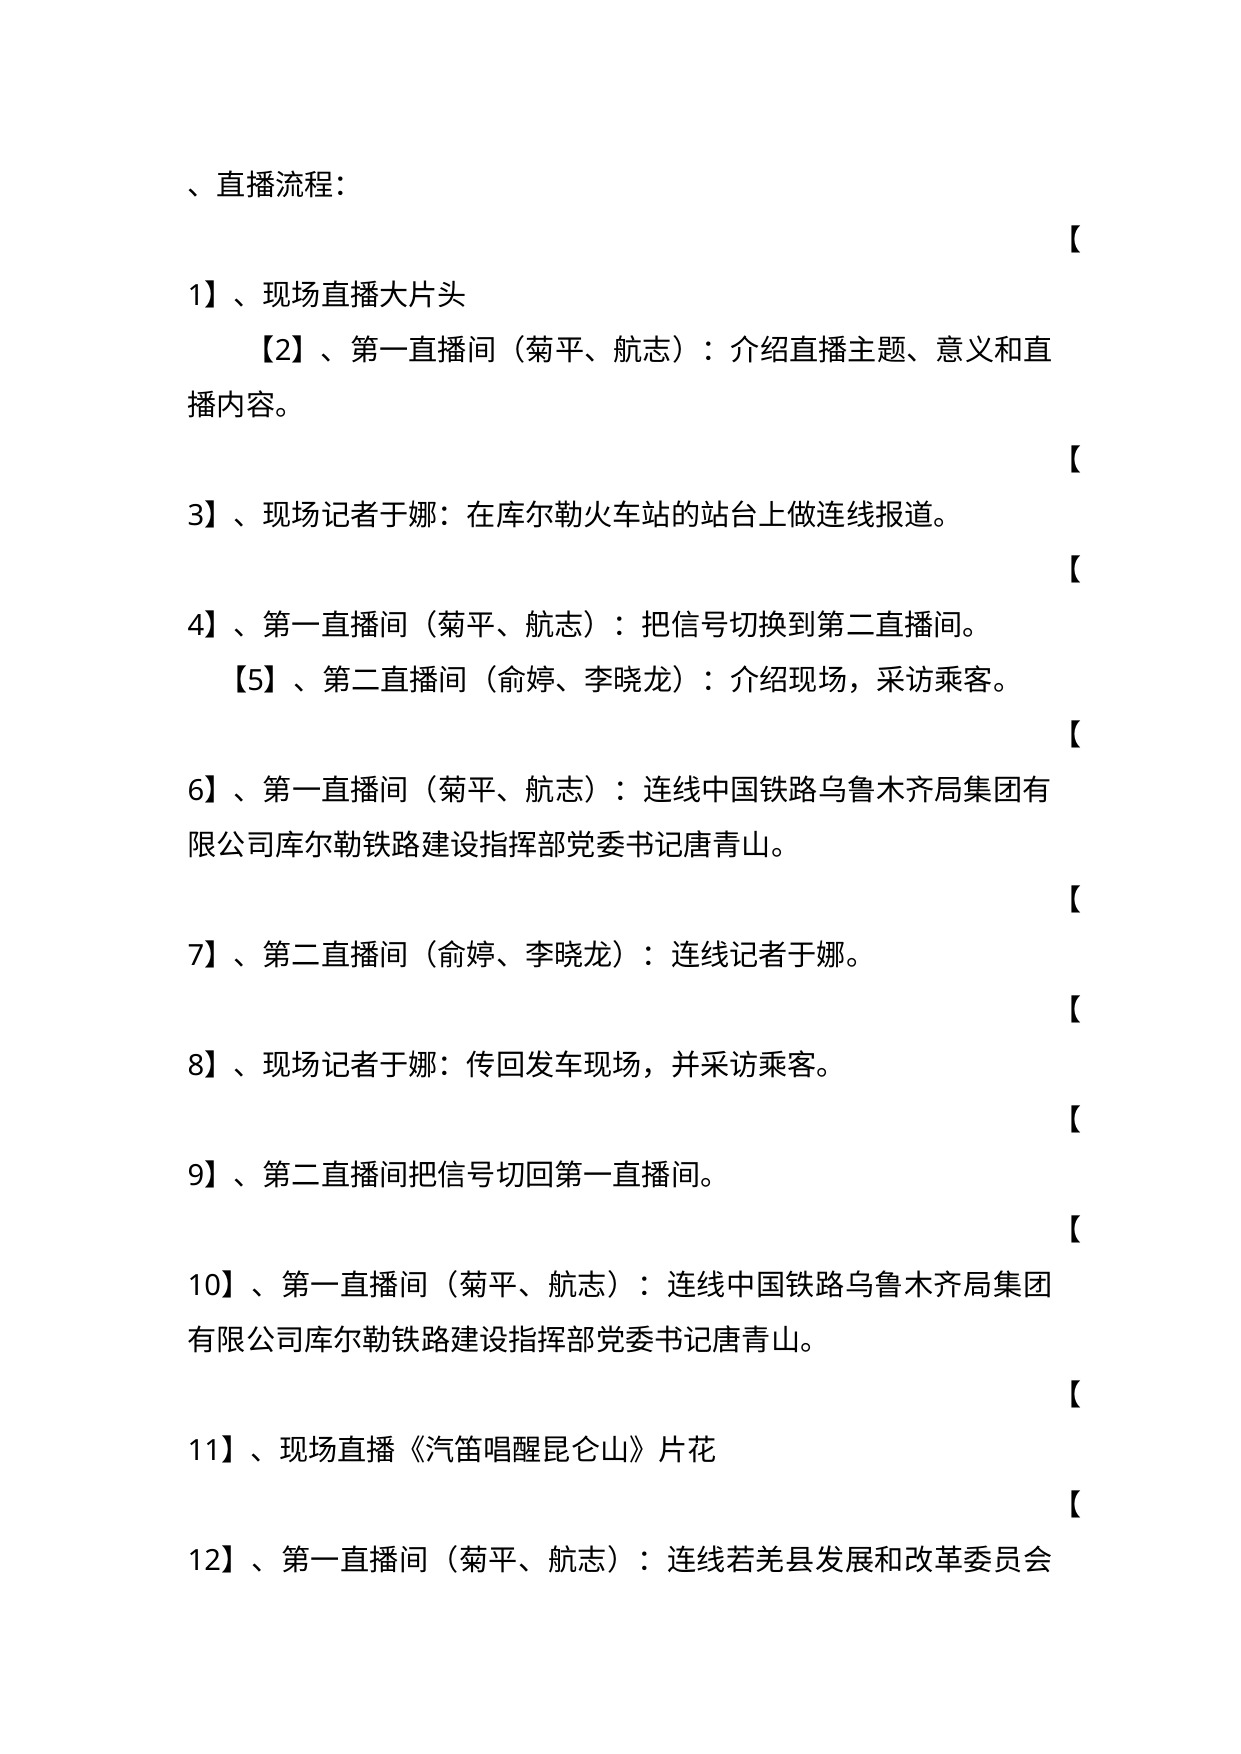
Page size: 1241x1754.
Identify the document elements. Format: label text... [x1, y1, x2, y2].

text 【8】、现场记者于娜：传回发车现场，并采访乘客。 [187, 987, 1053, 1084]
text 【6】、第一直播间（菊平、航志）：连线中国铁路乌鲁木齐局集团有限公司库尔勒铁路建设指挥部党委书记唐青山。 [187, 712, 1053, 864]
text 【3】、现场记者于娜：在库尔勒火车站的站台上做连线报道。 [187, 437, 1053, 534]
text 【5】、第二直播间（俞婷、李晓龙）：介绍现场，采访乘客。 [187, 657, 1053, 699]
text 【1】、现场直播大片头 [187, 217, 1053, 314]
text 二、直播流程： [187, 162, 1053, 204]
text 【9】、第二直播间把信号切回第一直播间。 [187, 1097, 1053, 1194]
text 【2】、第一直播间（菊平、航志）：介绍直播主题、意义和直播内容。 [187, 327, 1053, 424]
text 【10】、第一直播间（菊平、航志）：连线中国铁路乌鲁木齐局集团有限公司库尔勒铁路建设指挥部党委书记唐青山。 [187, 1207, 1053, 1359]
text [187, 1481, 1053, 1579]
text 【7】、第二直播间（俞婷、李晓龙）：连线记者于娜。 [187, 877, 1053, 974]
text 【11】、现场直播《汽笛唱醒昆仑山》片花 [187, 1371, 1053, 1469]
text 【4】、第一直播间（菊平、航志）：把信号切换到第二直播间。 [187, 547, 1053, 644]
